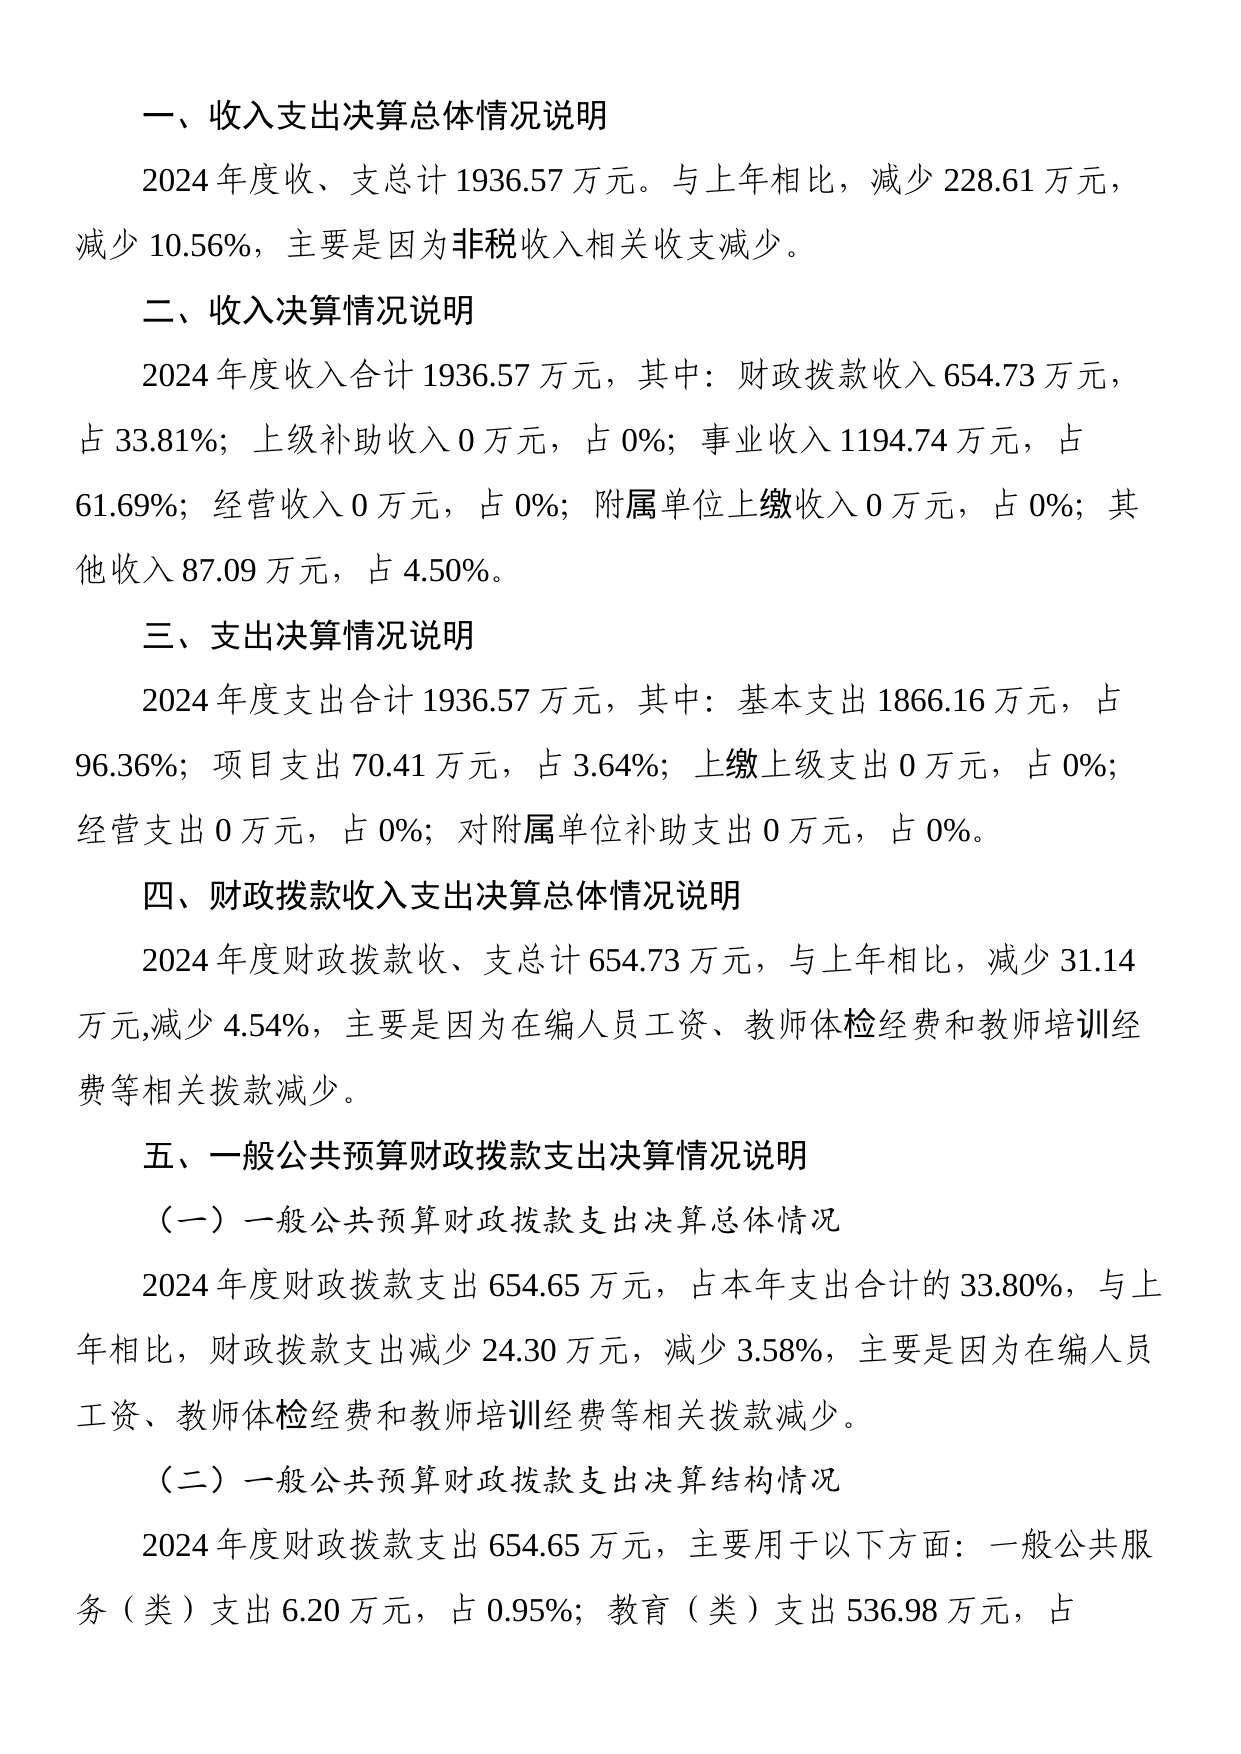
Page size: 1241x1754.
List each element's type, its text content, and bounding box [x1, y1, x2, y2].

text （一）一般公共预算财政拨款支出决算总体情况 [75, 1186, 1165, 1251]
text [75, 1511, 1165, 1641]
text 二、收入决算情况说明 [75, 276, 1165, 341]
text 2024年度收、支总计1936.57万元。与上年相比，减少228.61万元，减少10.56%，主要是因为非税收入相关收支减少。 [75, 146, 1165, 276]
text 2024年度收入合计1936.57万元，其中：财政拨款收入654.73万元，占33.81%；上级补助收入0万元，占0%；事业收入1194.74万元，占61.69%；经营收入0万元，占0%；附属单位上缴收入0万元，占0%；其他收入87.09万元，占4.50%。 [75, 341, 1165, 601]
list 四、财政拨款收入支出决算总体情况说明 [75, 861, 1165, 926]
text 三、支出决算情况说明 [75, 601, 1165, 666]
text 五、一般公共预算财政拨款支出决算情况说明 [75, 1121, 1165, 1186]
text （二）一般公共预算财政拨款支出决算结构情况 [75, 1446, 1165, 1511]
text 一、收入支出决算总体情况说明 [75, 81, 1165, 146]
text 2024年度财政拨款收、支总计654.73万元，与上年相比，减少31.14万元,减少4.54%，主要是因为在编人员工资、教师体检经费和教师培训经费等相关拨款减少。 [75, 926, 1165, 1121]
text 2024年度财政拨款支出654.65万元，占本年支出合计的33.80%，与上年相比，财政拨款支出减少24.30万元，减少3.58%，主要是因为在编人员工资、教师体检经费和教师培训经费等相关拨款减少。 [75, 1251, 1165, 1446]
text 2024年度支出合计1936.57万元，其中：基本支出1866.16万元，占96.36%；项目支出70.41万元，占3.64%；上缴上级支出0万元，占0%；经营支出0万元，占0%；对附属单位补助支出0万元，占0%。 [75, 666, 1165, 861]
